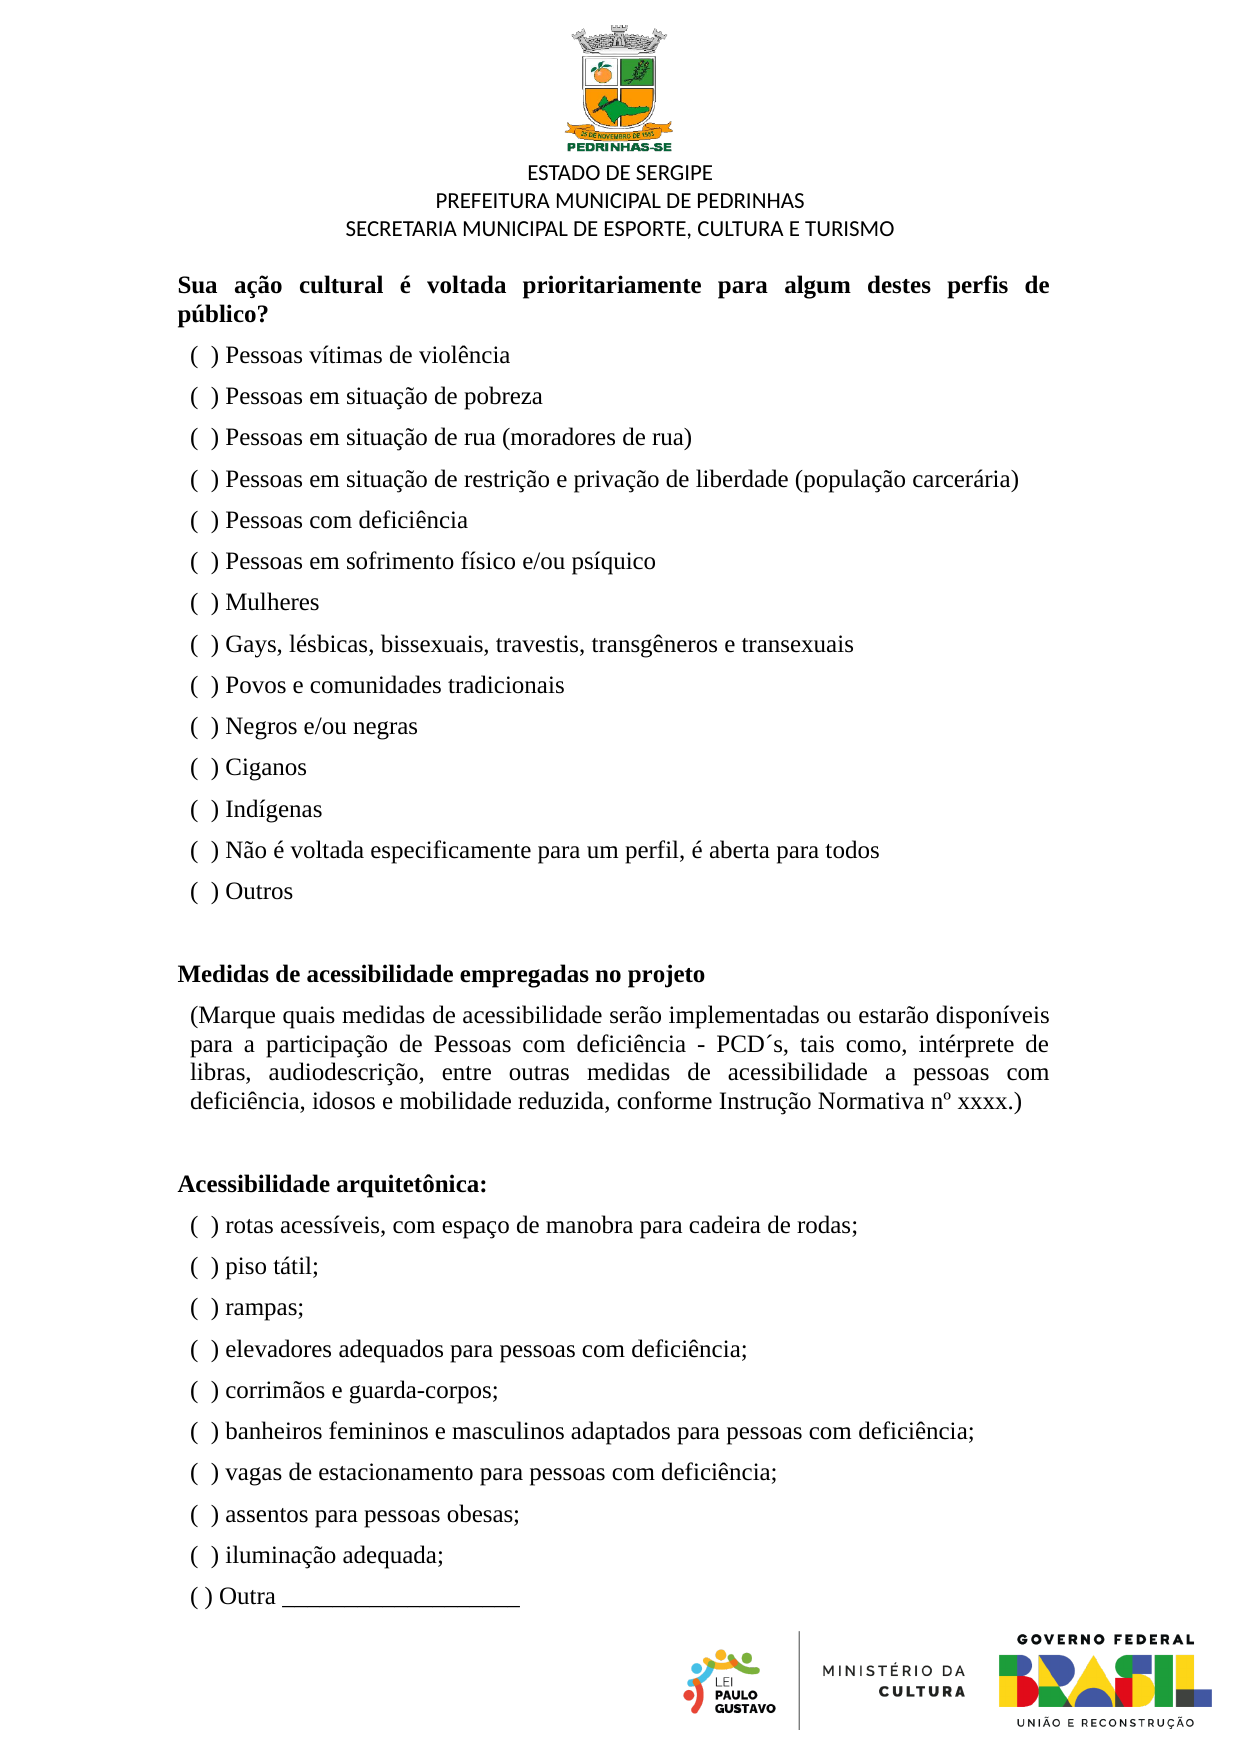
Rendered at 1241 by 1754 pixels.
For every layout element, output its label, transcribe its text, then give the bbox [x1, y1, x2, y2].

text ( ) rotas acessíveis, com espaço de manobra para cadeira de rodas; [190, 1210, 1051, 1239]
text ( ) Outros [190, 876, 1051, 905]
text ( ) assentos para pessoas obesas; [190, 1499, 1051, 1527]
text ( ) rampas; [190, 1292, 1051, 1321]
text ( ) corrimãos e guarda-corpos; [190, 1375, 1051, 1404]
text (Marque quais medidas de acessibilidade serão implementadas ou estarão disponíveis para a participação de Pessoas com deficiência - PCD´s, tais como, intérprete de libras, audiodescrição, entre outras medidas de acessibilidade a pessoas com deficiência, idosos e mobilidade reduzida, conforme Instrução Normativa nº xxxx.) [190, 1000, 1051, 1115]
text ( ) Indígenas [190, 794, 1051, 822]
text ( ) elevadores adequados para pessoas com deficiência; [190, 1334, 1051, 1362]
text ( ) Povos e comunidades tradicionais [190, 670, 1051, 699]
text ( ) vagas de estacionamento para pessoas com deficiência; [190, 1457, 1051, 1486]
text ( ) Outra ___________________ [190, 1581, 1051, 1610]
text ( ) Negros e/ou negras [190, 711, 1051, 740]
text Acessibilidade arquitetônica: [177, 1169, 1051, 1197]
text Medidas de acessibilidade empregadas no projeto [177, 959, 1051, 987]
text ( ) Ciganos [190, 752, 1051, 781]
text ( ) Pessoas em situação de pobreza [190, 381, 1051, 410]
text ( ) banheiros femininos e masculinos adaptados para pessoas com deficiência; [190, 1416, 1051, 1445]
text ( ) Gays, lésbicas, bissexuais, travestis, transgêneros e transexuais [190, 629, 1051, 657]
text ( ) Pessoas em situação de restrição e privação de liberdade (população carcerária) [190, 464, 1051, 492]
text Sua ação cultural é voltada prioritariamente para algum destes perfis de público? [177, 270, 1051, 327]
text ( ) Pessoas em situação de rua (moradores de rua) [190, 422, 1051, 451]
text ( ) Mulheres [190, 587, 1051, 616]
text ( ) Não é voltada especificamente para um perfil, é aberta para todos [190, 835, 1051, 864]
text ( ) iluminação adequada; [190, 1540, 1051, 1569]
picture [625, 1621, 1241, 1730]
text ( ) Pessoas com deficiência [190, 505, 1051, 534]
picture [563, 25, 673, 153]
text ( ) Pessoas vítimas de violência [190, 340, 1051, 369]
text ( ) piso tátil; [190, 1251, 1051, 1280]
text ( ) Pessoas em sofrimento físico e/ou psíquico [190, 546, 1051, 575]
